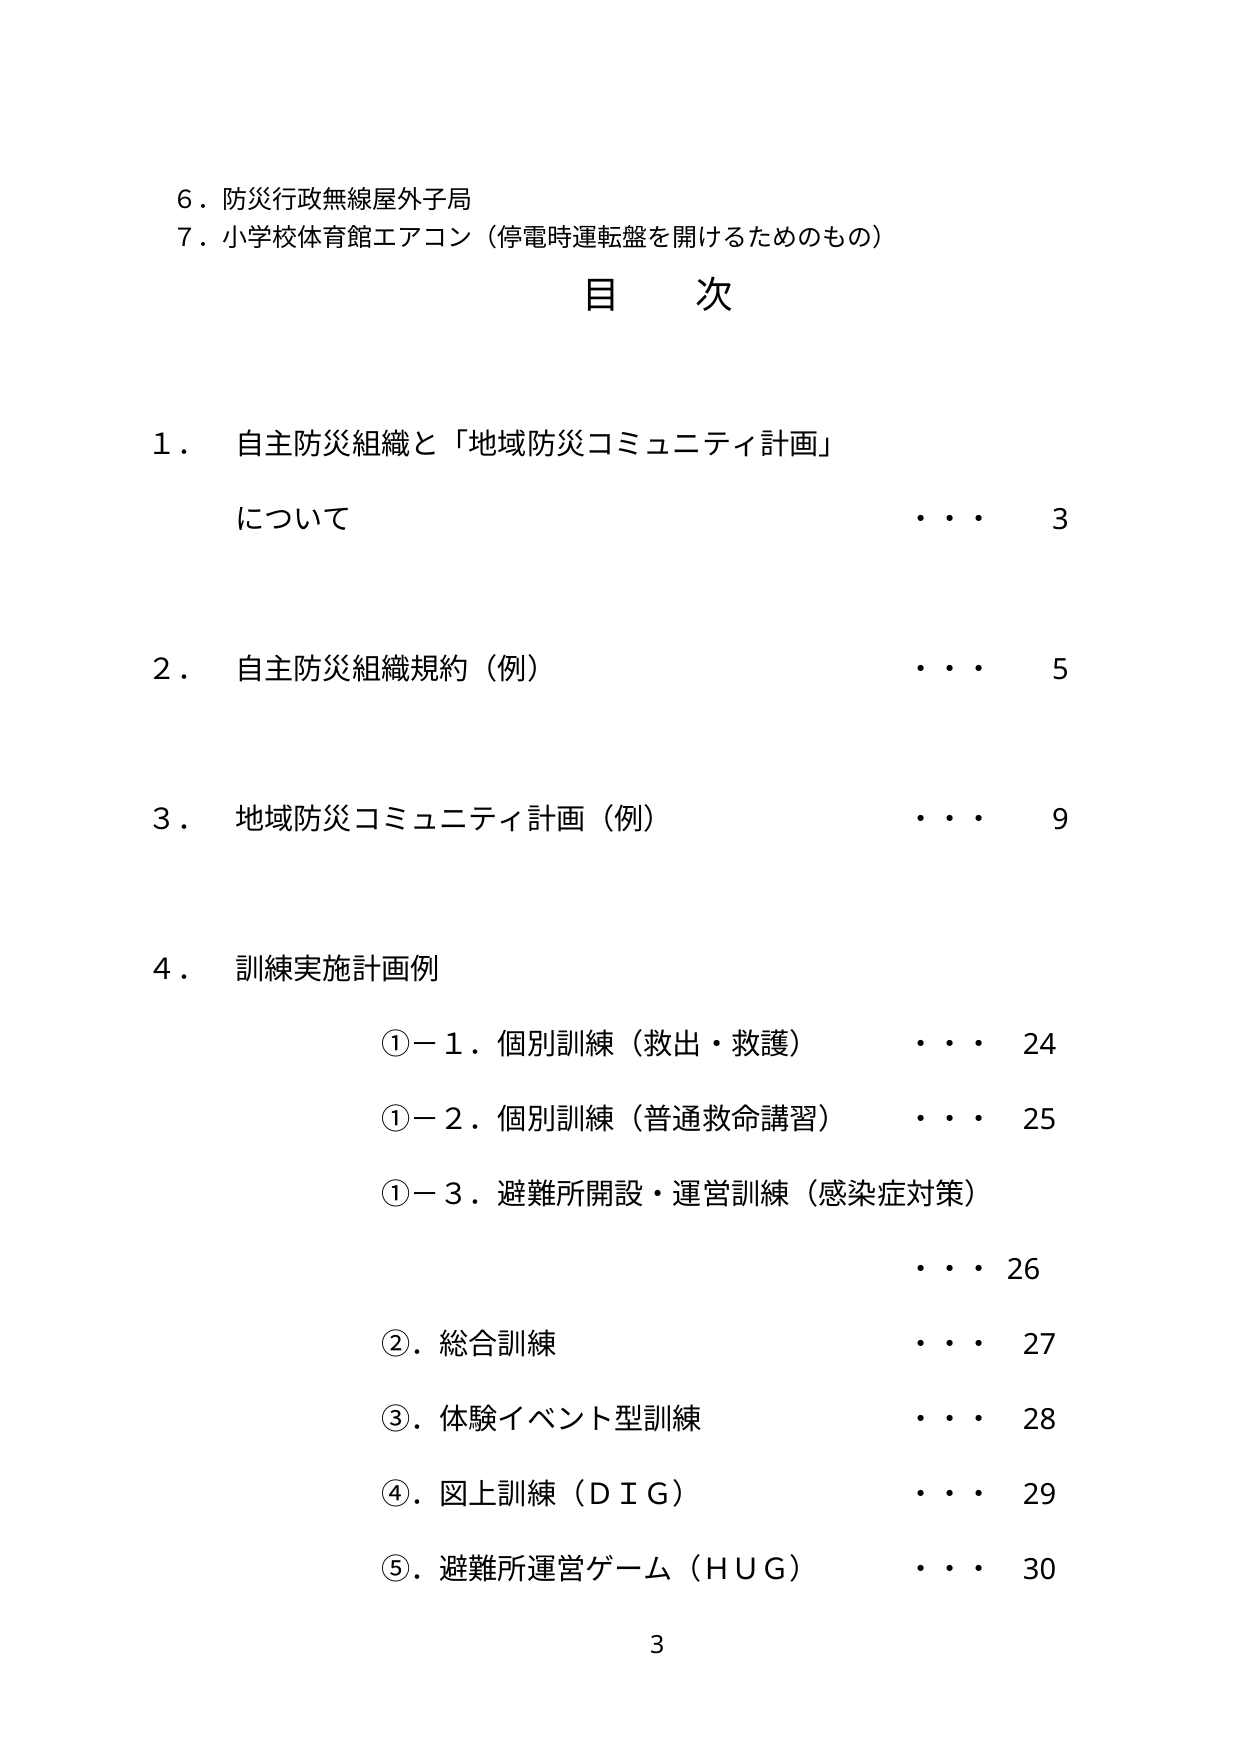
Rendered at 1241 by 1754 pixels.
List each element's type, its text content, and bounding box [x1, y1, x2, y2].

text ①－１．個別訓練（救出・救護） ・・・ 24 [148, 1004, 1167, 1079]
text ７．小学校体育館エアコン（停電時運転盤を開けるためのもの） [148, 217, 1167, 254]
text ４． 訓練実施計画例 [148, 929, 1167, 1004]
text について ・・・ 3 [148, 479, 1167, 554]
text ①－２．個別訓練（普通救命講習） ・・・ 25 [148, 1079, 1167, 1154]
text 目 次 [148, 254, 1167, 329]
text ６．防災行政無線屋外子局 [148, 179, 1167, 217]
text ④．図上訓練（ＤＩＧ） ・・・ 29 [148, 1454, 1167, 1529]
text ⑤．避難所運営ゲーム（ＨＵＧ） ・・・ 30 [148, 1529, 1167, 1604]
text ３． 地域防災コミュニティ計画（例） ・・・ 9 [148, 779, 1167, 854]
text ２． 自主防災組織規約（例） ・・・ 5 [148, 629, 1167, 704]
text ②．総合訓練 ・・・ 27 [148, 1304, 1167, 1379]
text ③．体験イベント型訓練 ・・・ 28 [148, 1379, 1167, 1454]
text ①－３．避難所開設・運営訓練（感染症対策） [148, 1154, 1050, 1229]
text １． 自主防災組織と「地域防災コミュニティ計画」 [148, 404, 1167, 479]
text ・・・ 26 [148, 1229, 1167, 1304]
